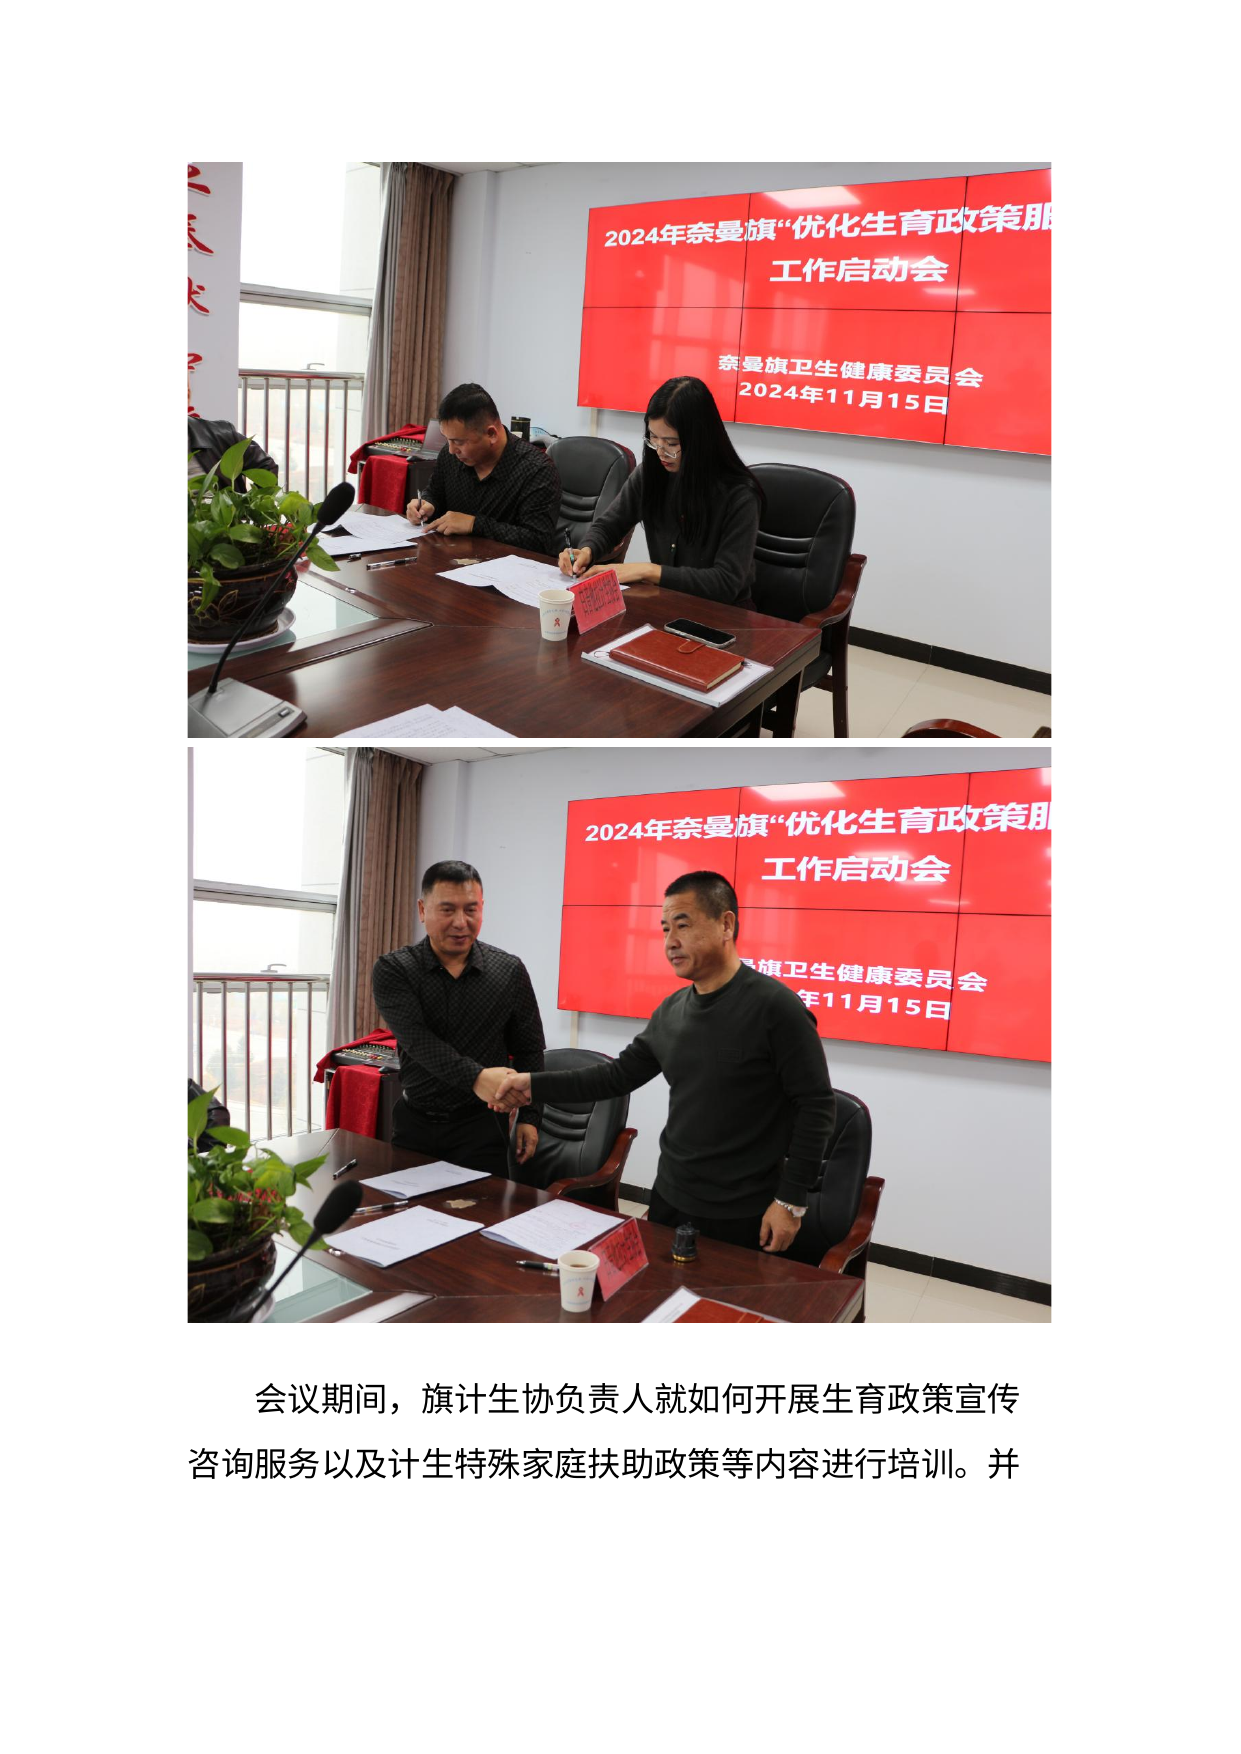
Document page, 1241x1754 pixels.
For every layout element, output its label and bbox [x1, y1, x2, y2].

picture [187, 162, 1052, 738]
text [187, 1364, 1053, 1494]
picture [187, 747, 1052, 1323]
